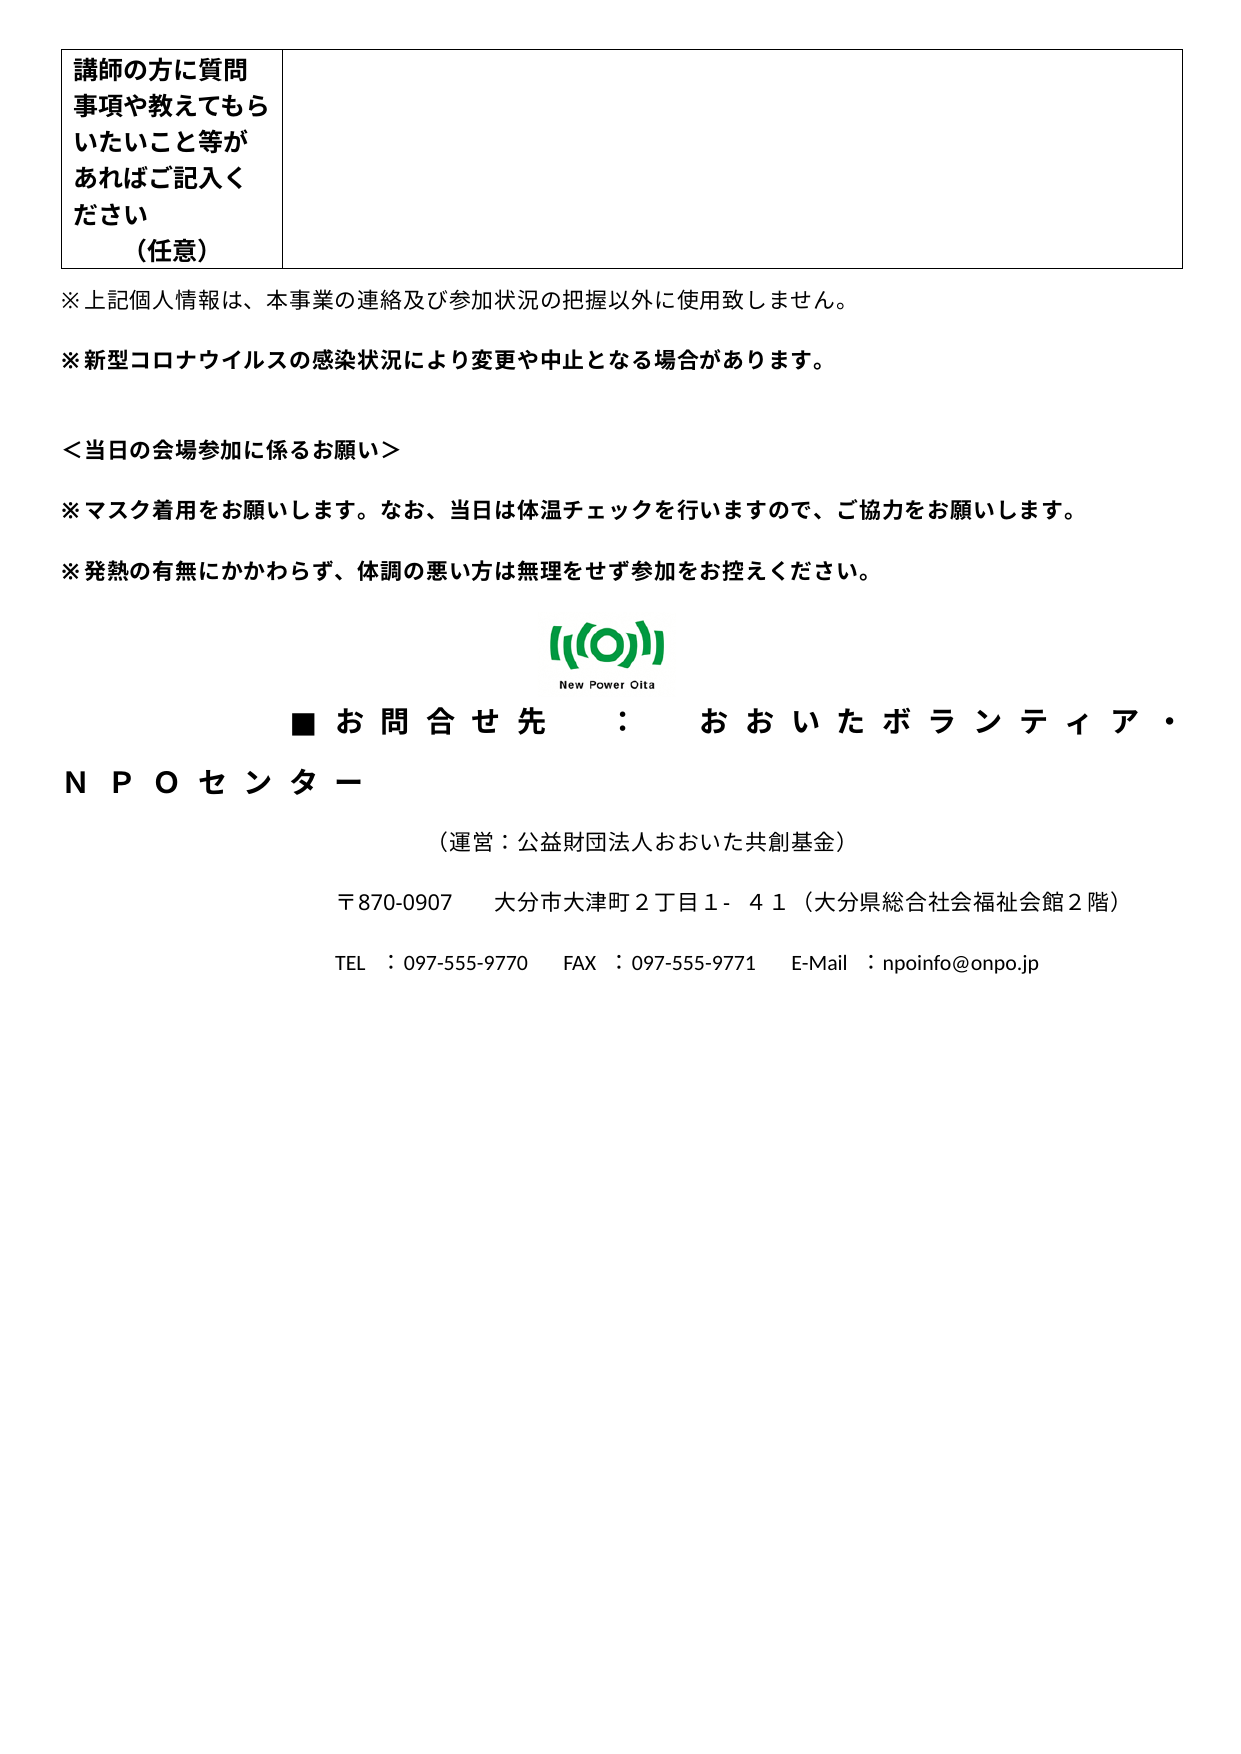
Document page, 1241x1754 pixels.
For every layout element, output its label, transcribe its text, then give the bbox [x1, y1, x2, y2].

table_cell [283, 50, 1182, 268]
text ※発熱の有無にかかわらず、体調の悪い方は無理をせず参加をお控えください。 [61, 539, 1202, 600]
text （運営：公益財団法人おおいた共創基金） [61, 811, 1202, 871]
table_cell 講師の方に質問事項や教えてもらいたいこと等があればご記入ください （任意） [62, 50, 282, 268]
text TEL：097-555-9770 FAX：097-555-9771 E-Mail：npoinfo@onpo.jp [61, 931, 1202, 991]
picture [537, 612, 677, 697]
text ※上記個人情報は、本事業の連絡及び参加状況の把握以外に使用致しません。 [61, 269, 1202, 329]
text 〒870-0907 大分市大津町２丁目１-４１（大分県総合社会福祉会館２階） [61, 871, 1202, 931]
text ■お問合せ先 ： おおいたボランティア・ＮＰＯセンター [61, 690, 1202, 811]
text ＜当日の会場参加に係るお願い＞ [61, 419, 1202, 479]
text ※新型コロナウイルスの感染状況により変更や中止となる場合があります。 [61, 329, 1202, 389]
text ※マスク着用をお願いします。なお、当日は体温チェックを行いますので、ご協力をお願いします。 [61, 479, 1202, 539]
